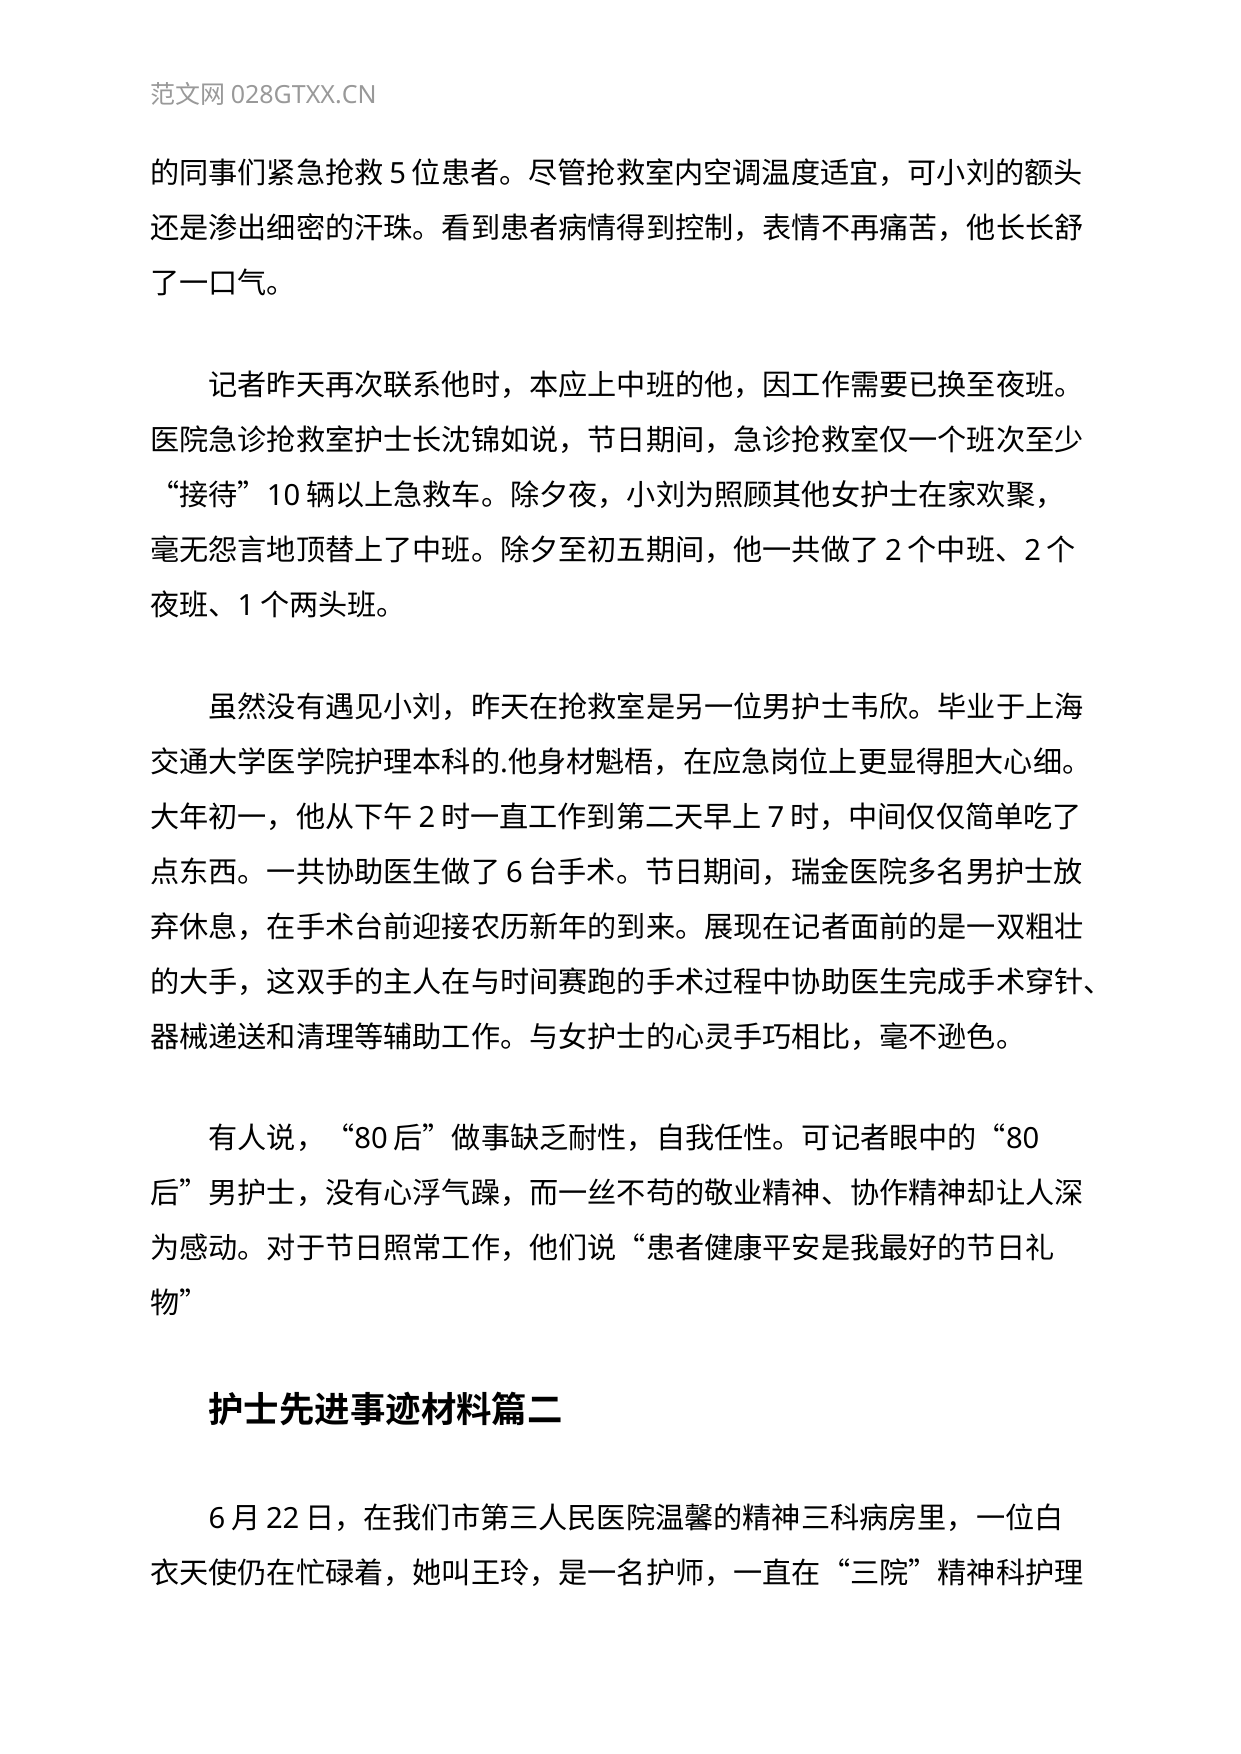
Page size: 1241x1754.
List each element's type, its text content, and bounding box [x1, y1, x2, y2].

text 虽然没有遇见小刘，昨天在抢救室是另一位男护士韦欣。毕业于上海交通大学医学院护理本科的.他身材魁梧，在应急岗位上更显得胆大心细。大年初一，他从下午2时一直工作到第二天早上7时，中间仅仅简单吃了点东西。一共协助医生做了6台手术。节日期间，瑞金医院多名男护士放弃休息，在手术台前迎接农历新年的到来。展现在记者面前的是一双粗壮的大手，这双手的主人在与时间赛跑的手术过程中协助医生完成手术穿针、器械递送和清理等辅助工作。与女护士的心灵手巧相比，毫不逊色。 [150, 683, 1090, 1055]
text 护士先进事迹材料篇二 [150, 1381, 1090, 1433]
text 有人说，“80后”做事缺乏耐性，自我任性。可记者眼中的“80后”男护士，没有心浮气躁，而一丝不苟的敬业精神、协作精神却让人深为感动。对于节日照常工作，他们说“患者健康平安是我最好的节日礼物” [150, 1115, 1090, 1322]
text 记者昨天再次联系他时，本应上中班的他，因工作需要已换至夜班。医院急诊抢救室护士长沈锦如说，节日期间，急诊抢救室仅一个班次至少“接待”10辆以上急救车。除夕夜，小刘为照顾其他女护士在家欢聚，毫无怨言地顶替上了中班。除夕至初五期间，他一共做了2个中班、2个夜班、1个两头班。 [150, 362, 1090, 624]
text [150, 150, 1090, 302]
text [150, 1495, 1090, 1592]
